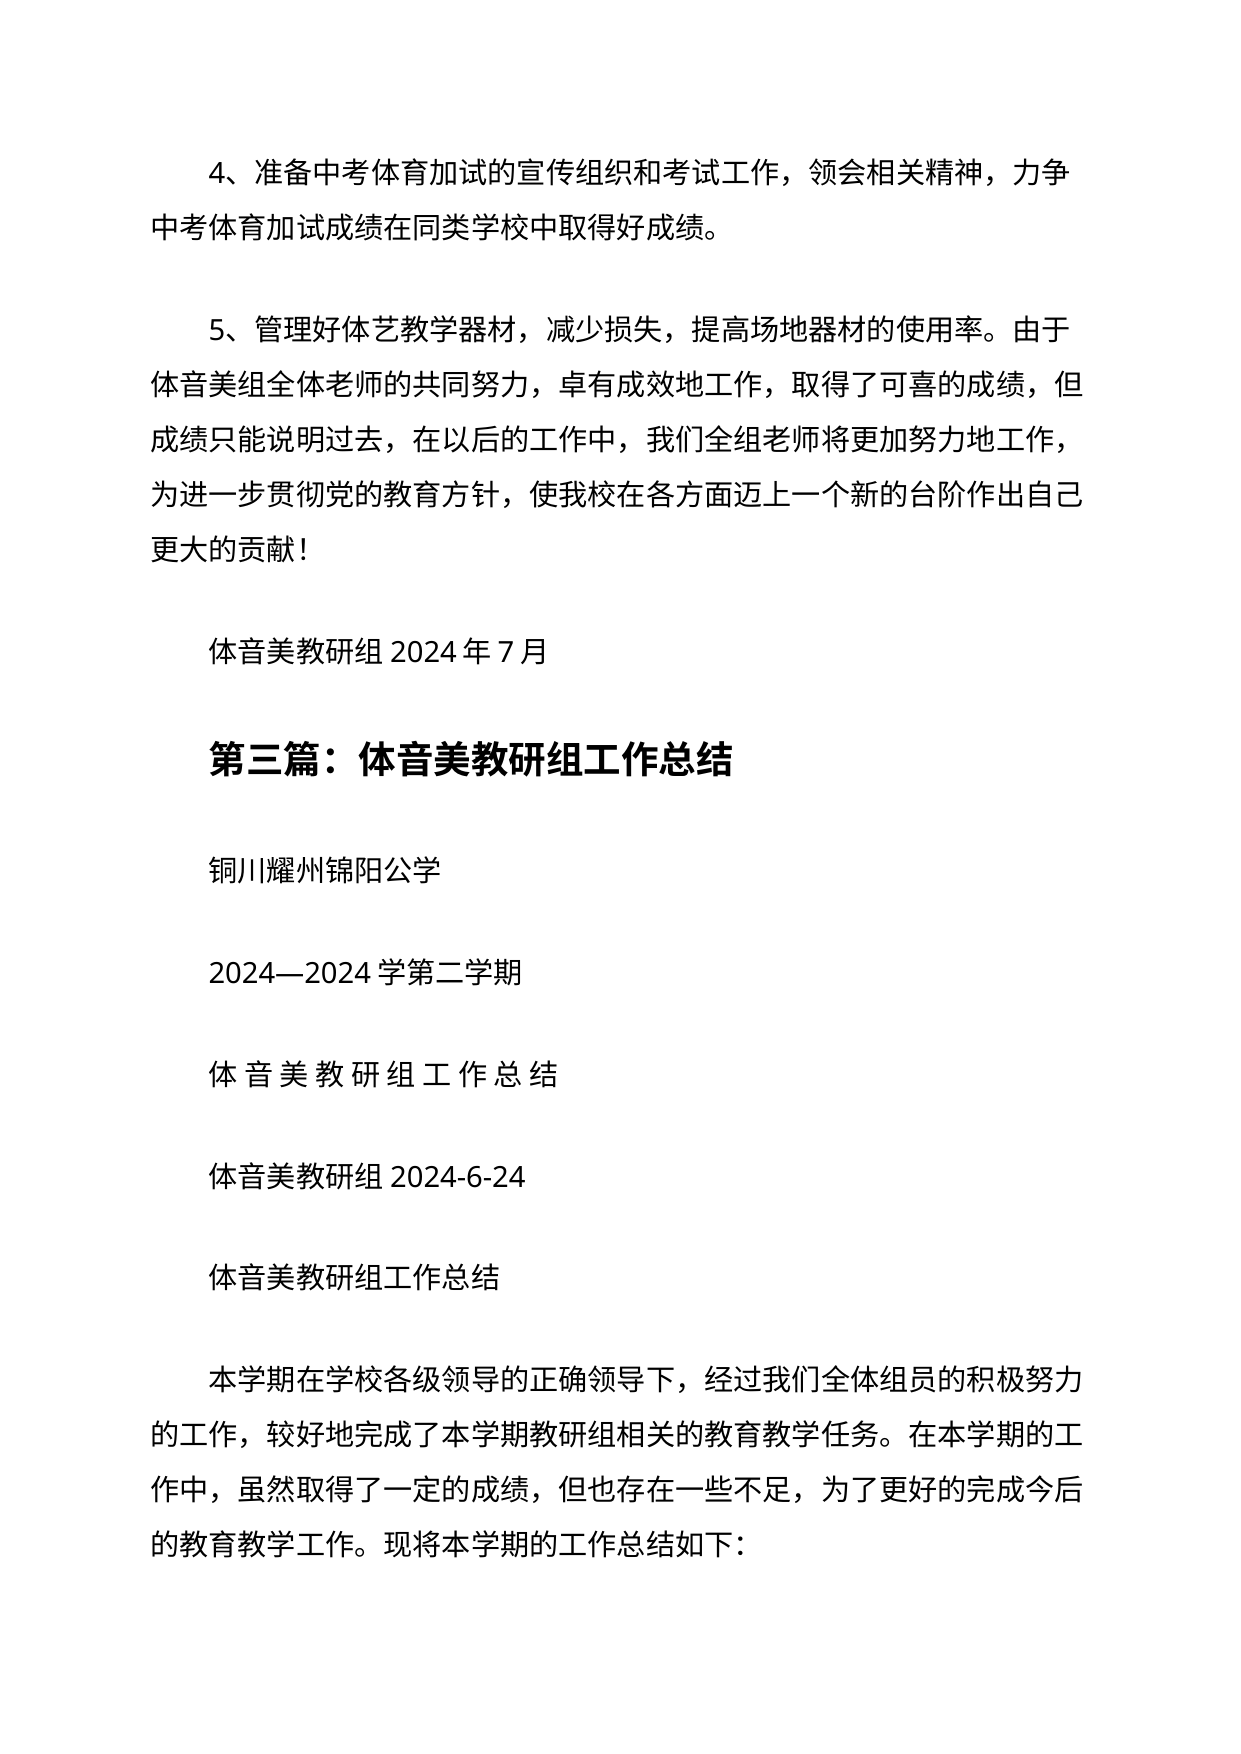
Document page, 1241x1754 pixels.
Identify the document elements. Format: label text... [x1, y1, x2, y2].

text 体音美教研组 2024年7月 [150, 628, 1090, 671]
text 4、准备中考体育加试的宣传组织和考试工作，领会相关精神，力争中考体育加试成绩在同类学校中取得好成绩。 [150, 150, 1090, 247]
text 第三篇：体音美教研组工作总结 [150, 730, 1090, 784]
text 体音美教研组 2024-6-24 [150, 1153, 1090, 1196]
text 体音美教研组工作总结 [150, 1255, 1090, 1297]
text 5、管理好体艺教学器材，减少损失，提高场地器材的使用率。由于体音美组全体老师的共同努力，卓有成效地工作，取得了可喜的成绩，但成绩只能说明过去，在以后的工作中，我们全组老师将更加努力地工作，为进一步贯彻党的教育方针，使我校在各方面迈上一个新的台阶作出自己更大的贡献！ [150, 307, 1090, 569]
text 铜川耀州锦阳公学 [150, 848, 1090, 890]
text 2024—2024学第二学期 [150, 949, 1090, 992]
text 体 音 美 教 研 组 工 作 总 结 [150, 1051, 1090, 1094]
text 本学期在学校各级领导的正确领导下，经过我们全体组员的积极努力的工作，较好地完成了本学期教研组相关的教育教学任务。在本学期的工作中，虽然取得了一定的成绩，但也存在一些不足，为了更好的完成今后的教育教学工作。现将本学期的工作总结如下： [150, 1357, 1090, 1564]
